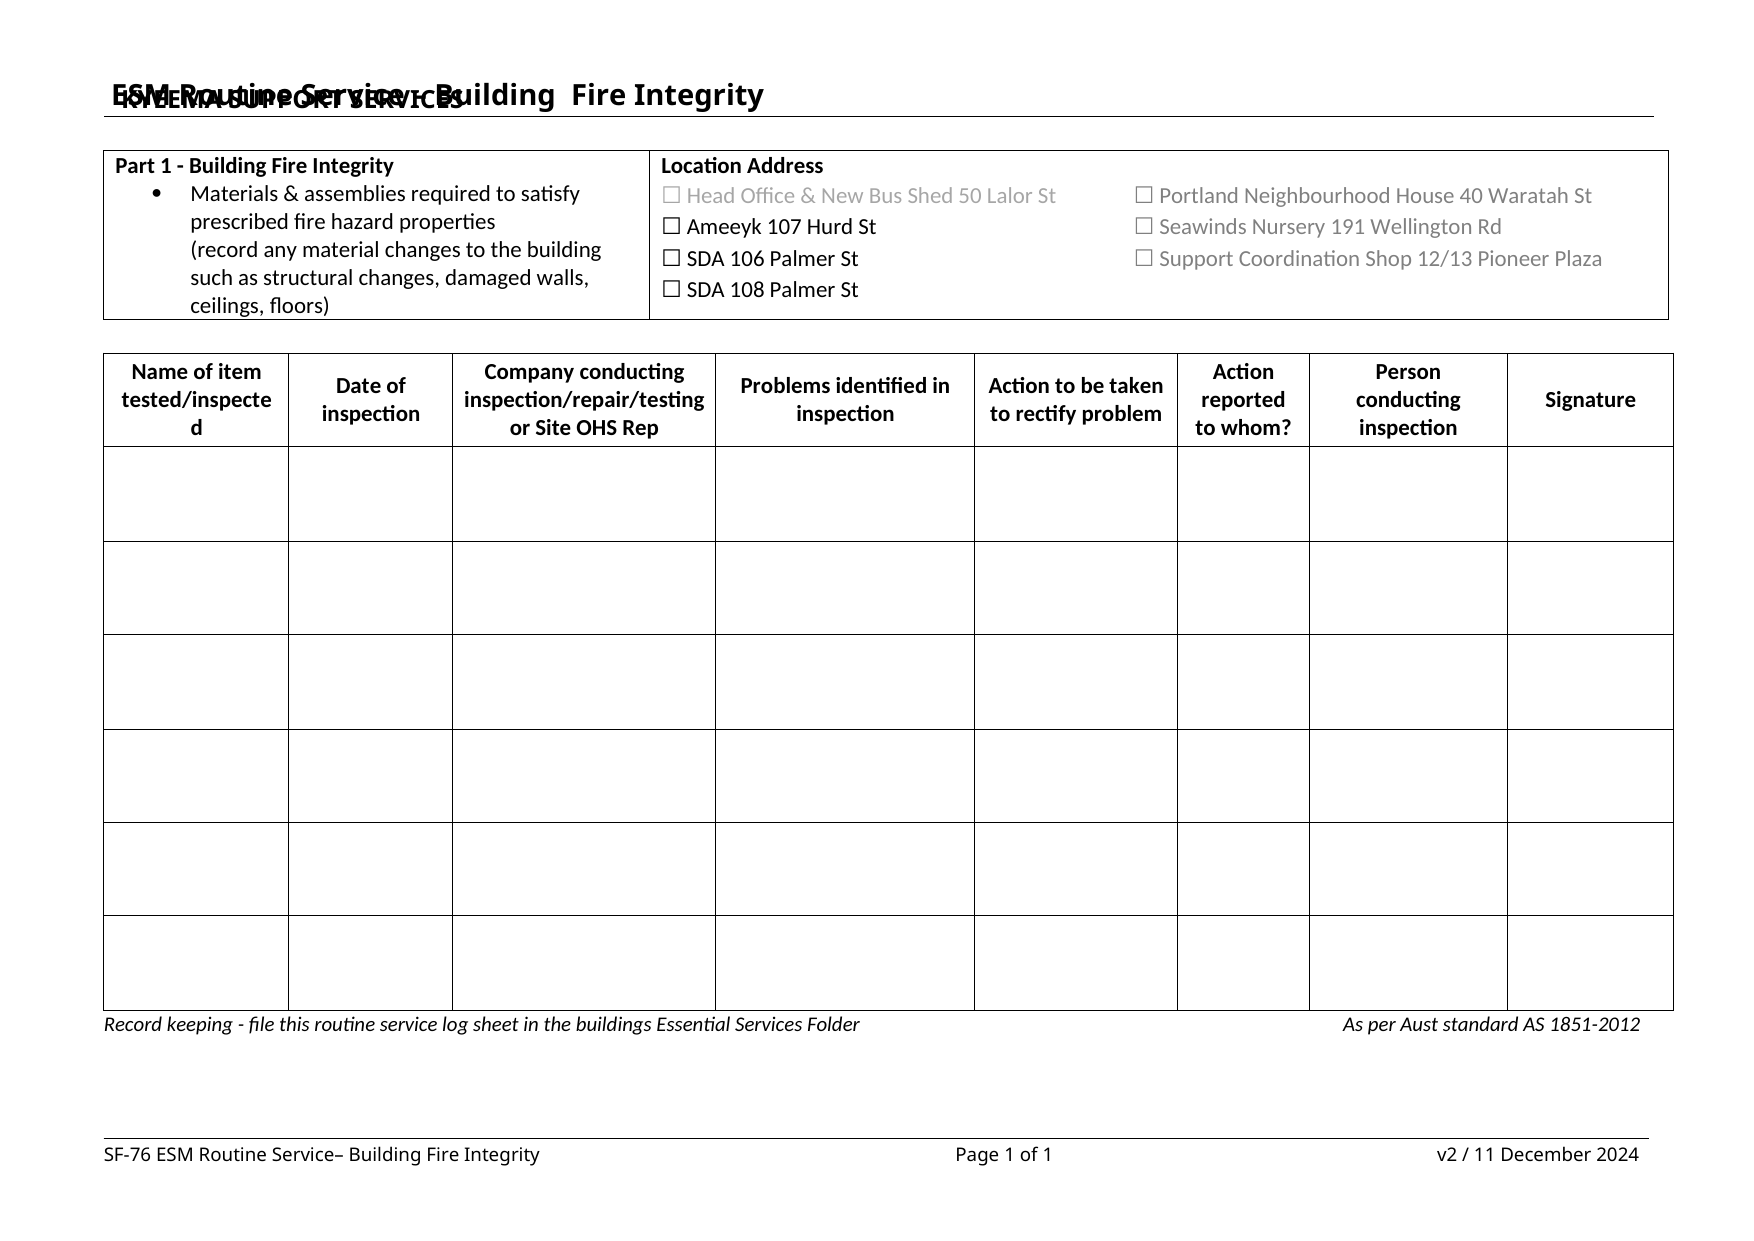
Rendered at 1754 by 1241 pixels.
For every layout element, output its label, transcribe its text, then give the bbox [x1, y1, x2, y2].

table_cell [289, 823, 452, 915]
table_cell [975, 542, 1177, 634]
table_cell [1508, 542, 1673, 634]
table_cell [453, 730, 715, 822]
table_cell [104, 823, 288, 915]
table_cell [104, 635, 288, 729]
table_cell [1178, 730, 1309, 822]
table_cell [104, 542, 288, 634]
table_cell [453, 916, 715, 1010]
table_cell [1508, 916, 1673, 1010]
table_cell [289, 447, 452, 541]
table_cell [104, 447, 288, 541]
table_header Problems identified in inspection [716, 354, 974, 446]
table_cell [975, 635, 1177, 729]
table_cell [1178, 635, 1309, 729]
table_cell [716, 730, 974, 822]
table_cell [1310, 916, 1507, 1010]
table_cell [453, 542, 715, 634]
table_cell [1508, 635, 1673, 729]
table_header Company conducting inspection/repair/testing or Site OHS Rep [453, 354, 715, 446]
table_cell [1178, 916, 1309, 1010]
table_cell [1508, 447, 1673, 541]
table_cell [453, 447, 715, 541]
table_cell [453, 823, 715, 915]
table_cell [1310, 635, 1507, 729]
table_header Action reported to whom? [1178, 354, 1309, 446]
table_cell [975, 823, 1177, 915]
table_cell [1310, 542, 1507, 634]
table_cell [716, 542, 974, 634]
table_header Location Address Head Office & New Bus Shed 50 Lalor St Ameeyk 107 Hurd St SDA 106 Palmer St SDA 108 Palmer St [650, 151, 1122, 319]
table_header Action to be taken to rectify problem [975, 354, 1177, 446]
table_cell [289, 542, 452, 634]
table_cell [1310, 823, 1507, 915]
table_cell [104, 730, 288, 822]
text Record keeping - file this routine service log sheet in the buildings Essential Services Folder As per Aust standard AS 1851-2012 [103, 1011, 1654, 1037]
table_cell [975, 447, 1177, 541]
table_cell [1310, 730, 1507, 822]
table_cell [289, 635, 452, 729]
table_cell [104, 916, 288, 1010]
table_cell [1178, 447, 1309, 541]
table_header Signature [1508, 354, 1673, 446]
table_header Person conducting inspection [1310, 354, 1507, 446]
table_cell [1310, 447, 1507, 541]
table_cell [1178, 823, 1309, 915]
table_cell [716, 635, 974, 729]
table_cell [975, 730, 1177, 822]
table_cell [1178, 542, 1309, 634]
table_cell [1508, 823, 1673, 915]
table_cell [975, 916, 1177, 1010]
table_cell [1508, 730, 1673, 822]
table_header Date of inspection [289, 354, 452, 446]
table_cell [289, 730, 452, 822]
table_cell [716, 447, 974, 541]
table_cell [716, 916, 974, 1010]
table_header Part 1 - Building Fire Integrity Materials & assemblies required to satisfy prescribed fire hazard properties (record any material changes to the building such as structural changes, damaged walls, ceilings, floors) [104, 151, 649, 319]
table_header Portland Neighbourhood House 40 Waratah St Seawinds Nursery 191 Wellington Rd Support Coordination Shop 12/13 Pioneer Plaza [1122, 151, 1668, 319]
table_header Name of item tested/inspected [104, 354, 288, 446]
table_cell [453, 635, 715, 729]
table_cell [716, 823, 974, 915]
table_cell [289, 916, 452, 1010]
